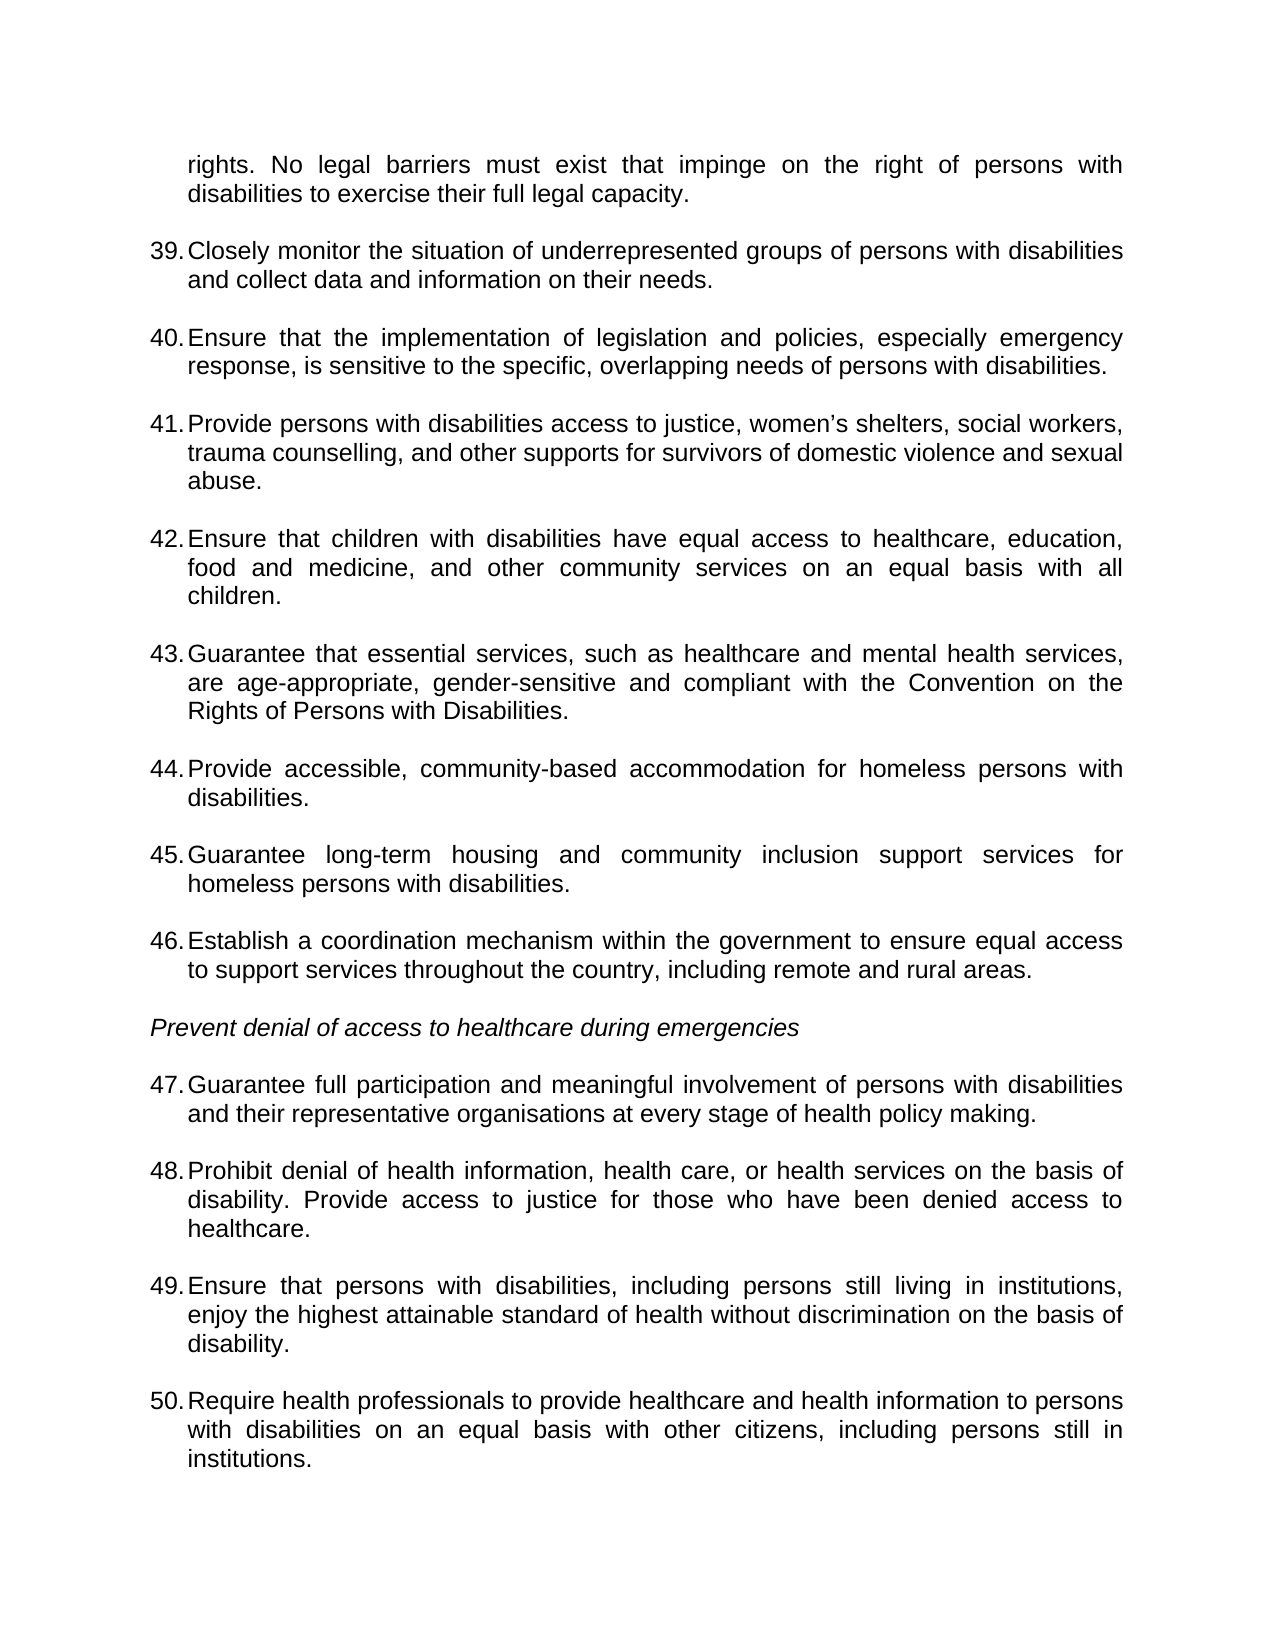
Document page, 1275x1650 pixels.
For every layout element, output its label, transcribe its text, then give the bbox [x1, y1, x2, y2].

list Prohibit denial of health information, health care, or health services on the basis of disability. Provide access to justice for those who have been denied access to healthcare. [150, 1156, 1125, 1242]
list Guarantee that essential services, such as healthcare and mental health services, are age-appropriate, gender-sensitive and compliant with the Convention on the Rights of Persons with Disabilities. [150, 639, 1125, 725]
list Ensure that the implementation of legislation and policies, especially emergency response, is sensitive to the specific, overlapping needs of persons with disabilities. [150, 322, 1125, 380]
list Guarantee full participation and meaningful involvement of persons with disabilities and their representative organisations at every stage of health policy making. [150, 1070, 1125, 1127]
list Establish a coordination mechanism within the government to ensure equal access to support services throughout the country, including remote and rural areas. [150, 926, 1125, 984]
list Provide accessible, community-based accommodation for homeless persons with disabilities. [150, 754, 1125, 811]
list Guarantee long-term housing and community inclusion support services for homeless persons with disabilities. [150, 840, 1125, 897]
list Ensure that persons with disabilities, including persons still living in institutions, enjoy the highest attainable standard of health without discrimination on the basis of disability. [150, 1271, 1125, 1357]
list Require health professionals to provide healthcare and health information to persons with disabilities on an equal basis with other citizens, including persons still in institutions. [150, 1386, 1125, 1472]
list Closely monitor the situation of underrepresented groups of persons with disabilities and collect data and information on their needs. [150, 236, 1125, 294]
text Prevent denial of access to healthcare during emergencies [150, 1012, 1125, 1041]
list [150, 150, 1125, 207]
list Provide persons with disabilities access to justice, women’s shelters, social workers, trauma counselling, and other supports for survivors of domestic violence and sexual abuse. [150, 409, 1125, 495]
list Ensure that children with disabilities have equal access to healthcare, education, food and medicine, and other community services on an equal basis with all children. [150, 524, 1125, 610]
